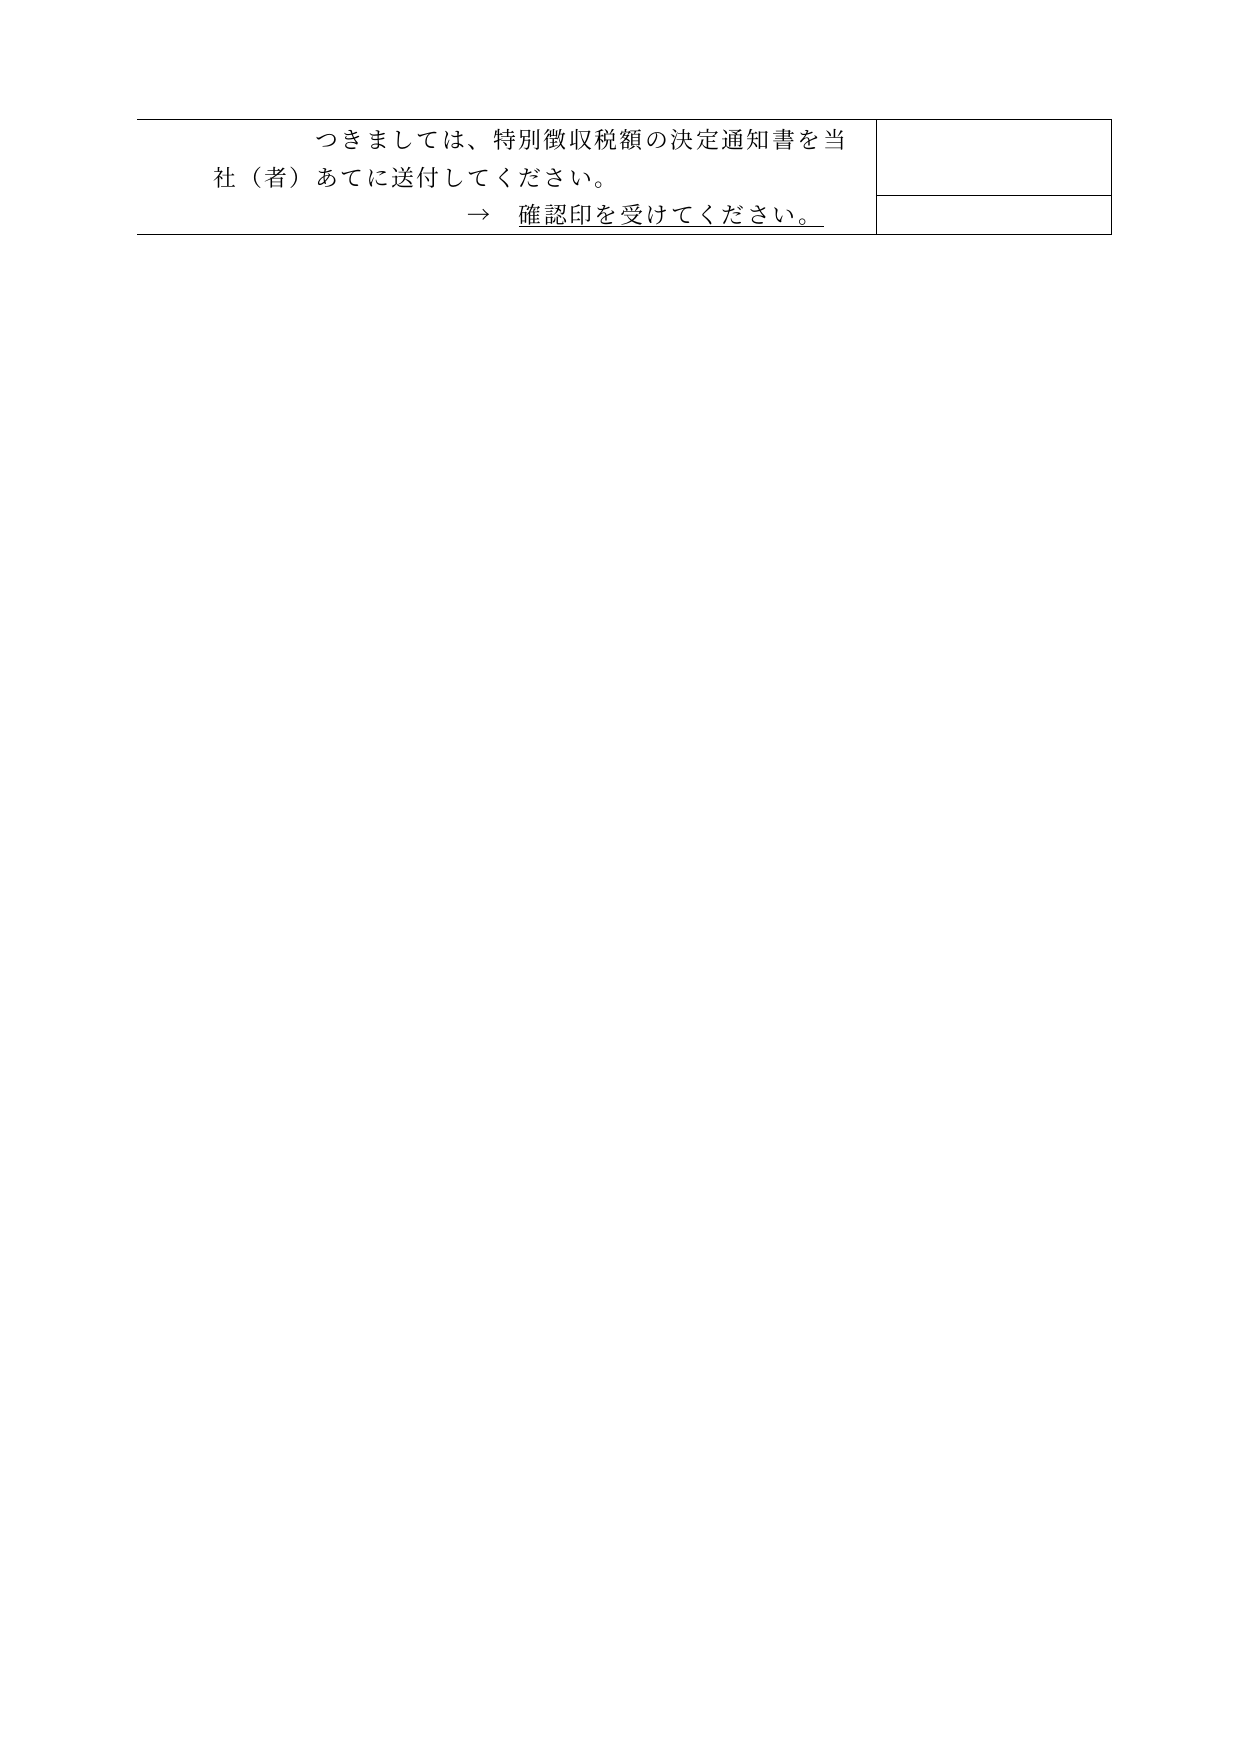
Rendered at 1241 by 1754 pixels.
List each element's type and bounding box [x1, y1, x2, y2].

table_cell [877, 120, 1111, 195]
table_cell [877, 196, 1111, 234]
